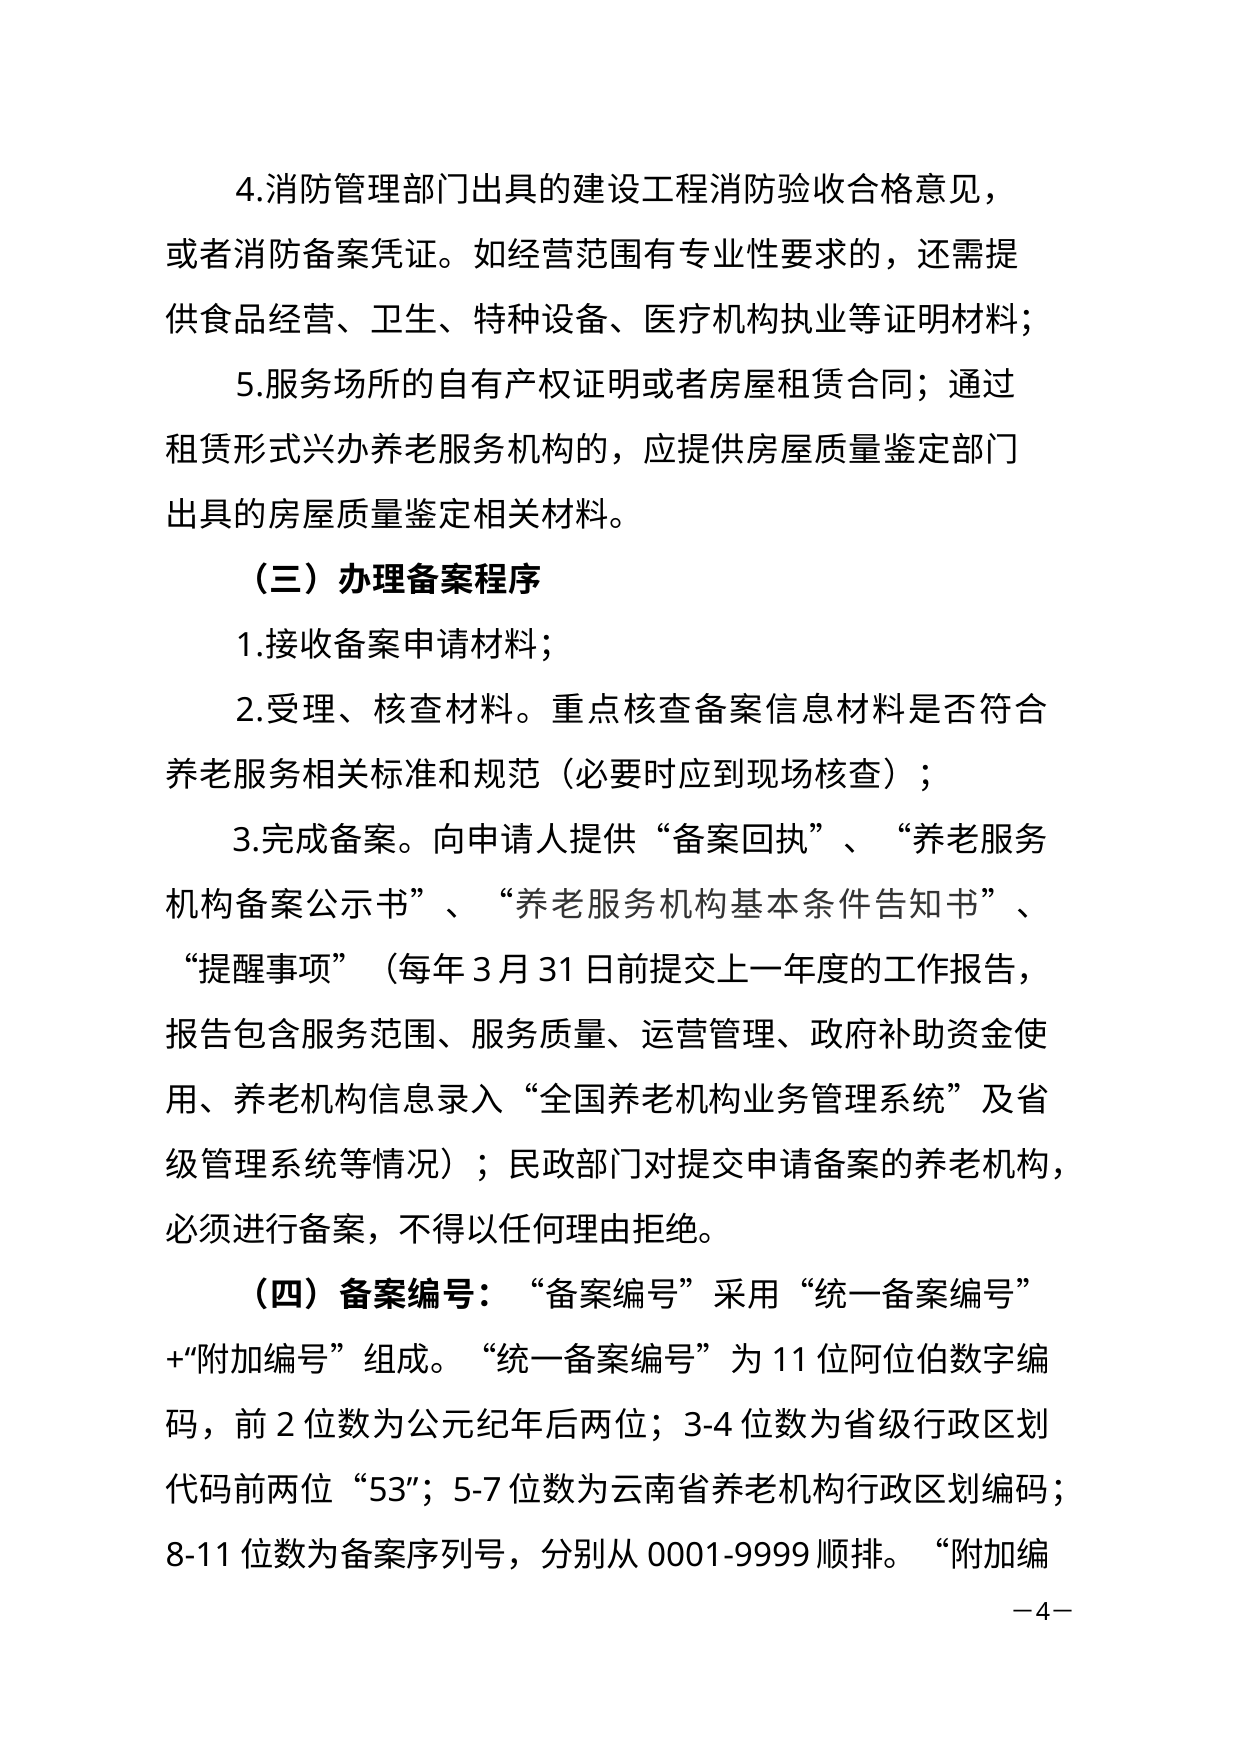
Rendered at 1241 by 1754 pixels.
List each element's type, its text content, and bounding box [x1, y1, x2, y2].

text 3.完成备案。向申请人提供“备案回执”、“养老服务机构备案公示书”、“养老服务机构基本条件告知书”、 “提醒事项”（每年3月31日前提交上一年度的工作报告，报告包含服务范围、服务质量、运营管理、政府补助资金使用、养老机构信息录入“全国养老机构业务管理系统”及省级管理系统等情况）；民政部门对提交申请备案的养老机构，必须进行备案，不得以任何理由拒绝。 [165, 804, 1050, 1259]
text （三）办理备案程序 [165, 544, 1050, 609]
text 2.受理、核查材料。重点核查备案信息材料是否符合养老服务相关标准和规范（必要时应到现场核查）； [165, 674, 1050, 804]
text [165, 1259, 1050, 1584]
text 1.接收备案申请材料； [165, 609, 1050, 674]
text 5.服务场所的自有产权证明或者房屋租赁合同；通过租赁形式兴办养老服务机构的，应提供房屋质量鉴定部门出具的房屋质量鉴定相关材料。 [165, 349, 1050, 544]
text 4.消防管理部门出具的建设工程消防验收合格意见，或者消防备案凭证。如经营范围有专业性要求的，还需提供食品经营、卫生、特种设备、医疗机构执业等证明材料； [165, 154, 1050, 349]
